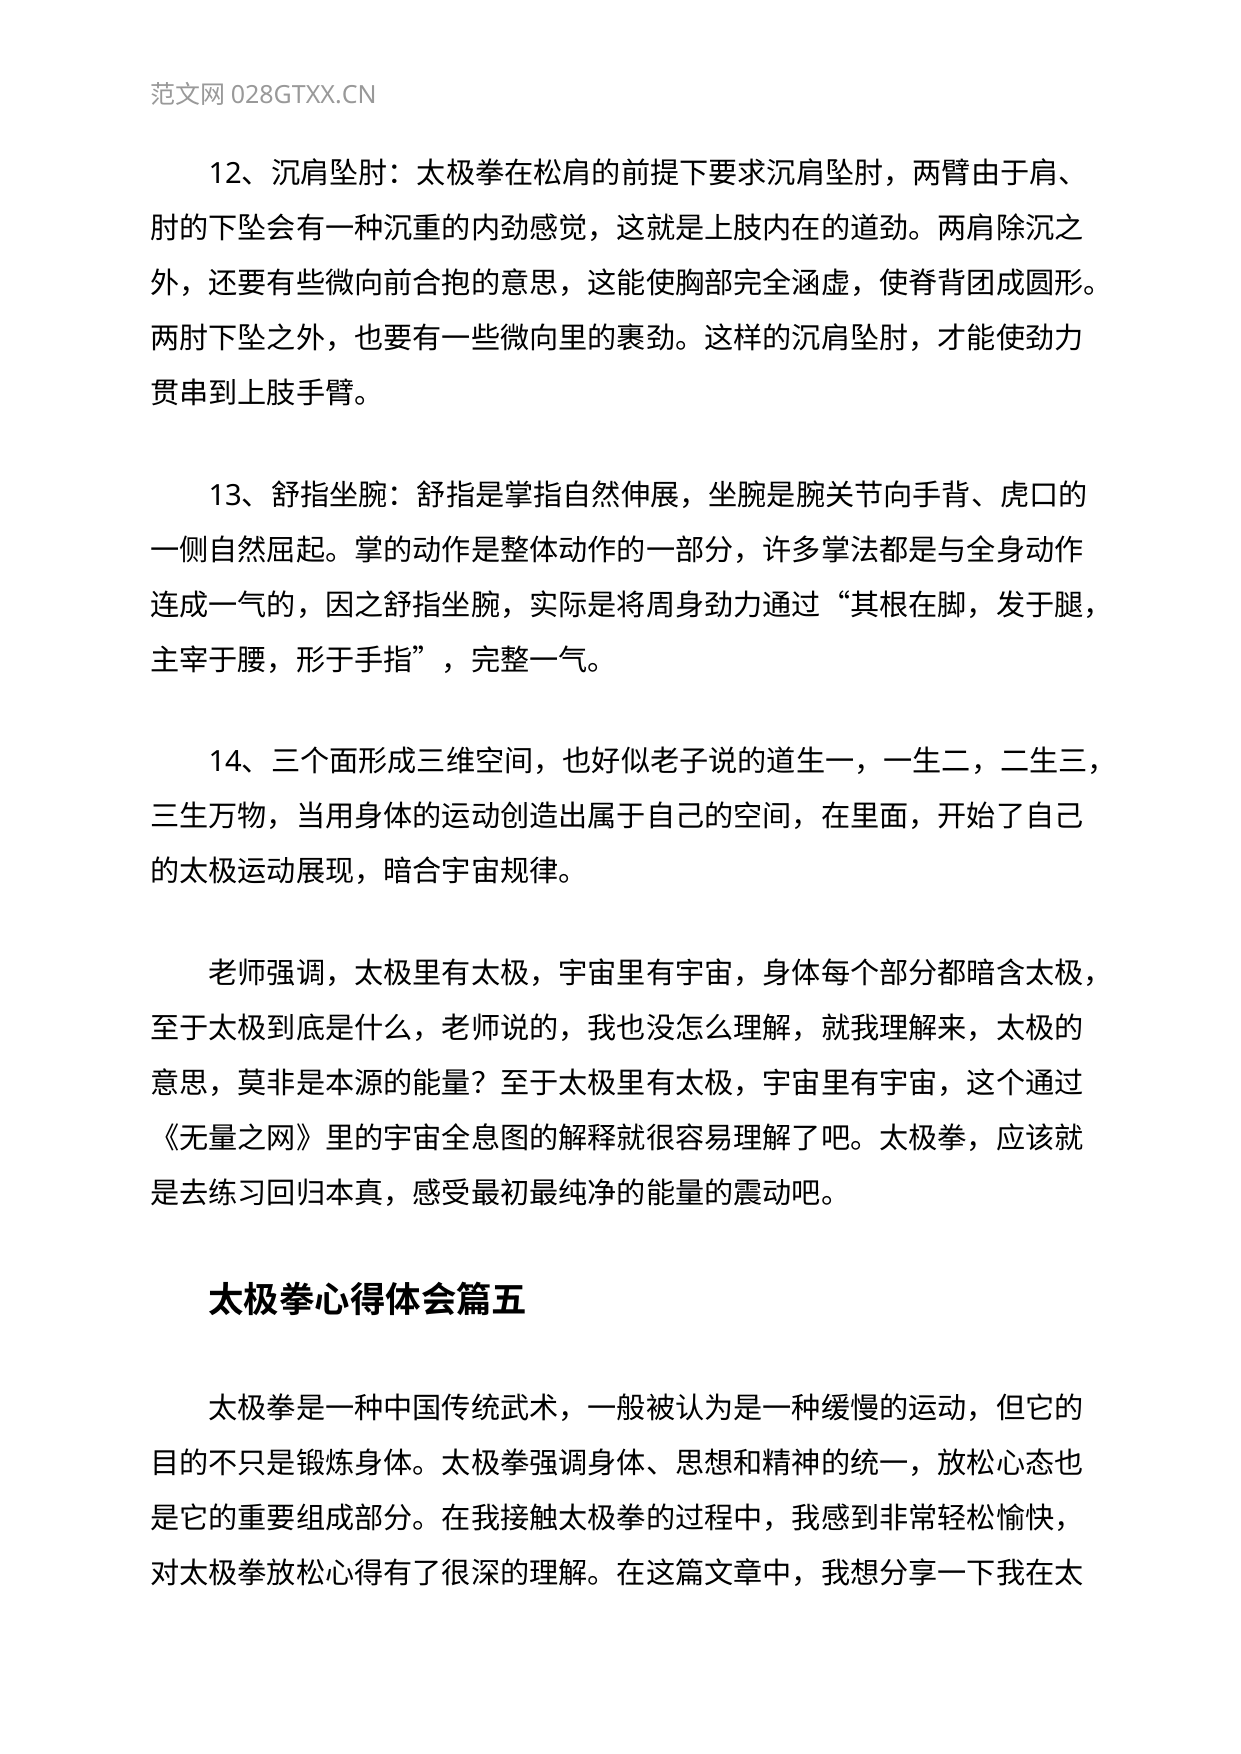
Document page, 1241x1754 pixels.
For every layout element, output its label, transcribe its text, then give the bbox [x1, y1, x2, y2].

text 14、三个面形成三维空间，也好似老子说的道生一，一生二，二生三，三生万物，当用身体的运动创造出属于自己的空间，在里面，开始了自己的太极运动展现，暗合宇宙规律。 [150, 738, 1090, 890]
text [150, 1384, 1090, 1591]
text 太极拳心得体会篇五 [150, 1271, 1090, 1322]
text 老师强调，太极里有太极，宇宙里有宇宙，身体每个部分都暗含太极，至于太极到底是什么，老师说的，我也没怎么理解，就我理解来，太极的意思，莫非是本源的能量？至于太极里有太极，宇宙里有宇宙，这个通过《无量之网》里的宇宙全息图的解释就很容易理解了吧。太极拳，应该就是去练习回归本真，感受最初最纯净的能量的震动吧。 [150, 950, 1090, 1212]
text 12、沉肩坠肘：太极拳在松肩的前提下要求沉肩坠肘，两臂由于肩、肘的下坠会有一种沉重的内劲感觉，这就是上肢内在的道劲。两肩除沉之外，还要有些微向前合抱的意思，这能使胸部完全涵虚，使脊背团成圆形。两肘下坠之外，也要有一些微向里的裹劲。这样的沉肩坠肘，才能使劲力贯串到上肢手臂。 [150, 150, 1090, 412]
text 13、舒指坐腕：舒指是掌指自然伸展，坐腕是腕关节向手背、虎口的一侧自然屈起。掌的动作是整体动作的一部分，许多掌法都是与全身动作连成一气的，因之舒指坐腕，实际是将周身劲力通过“其根在脚，发于腿，主宰于腰，形于手指”，完整一气。 [150, 471, 1090, 678]
